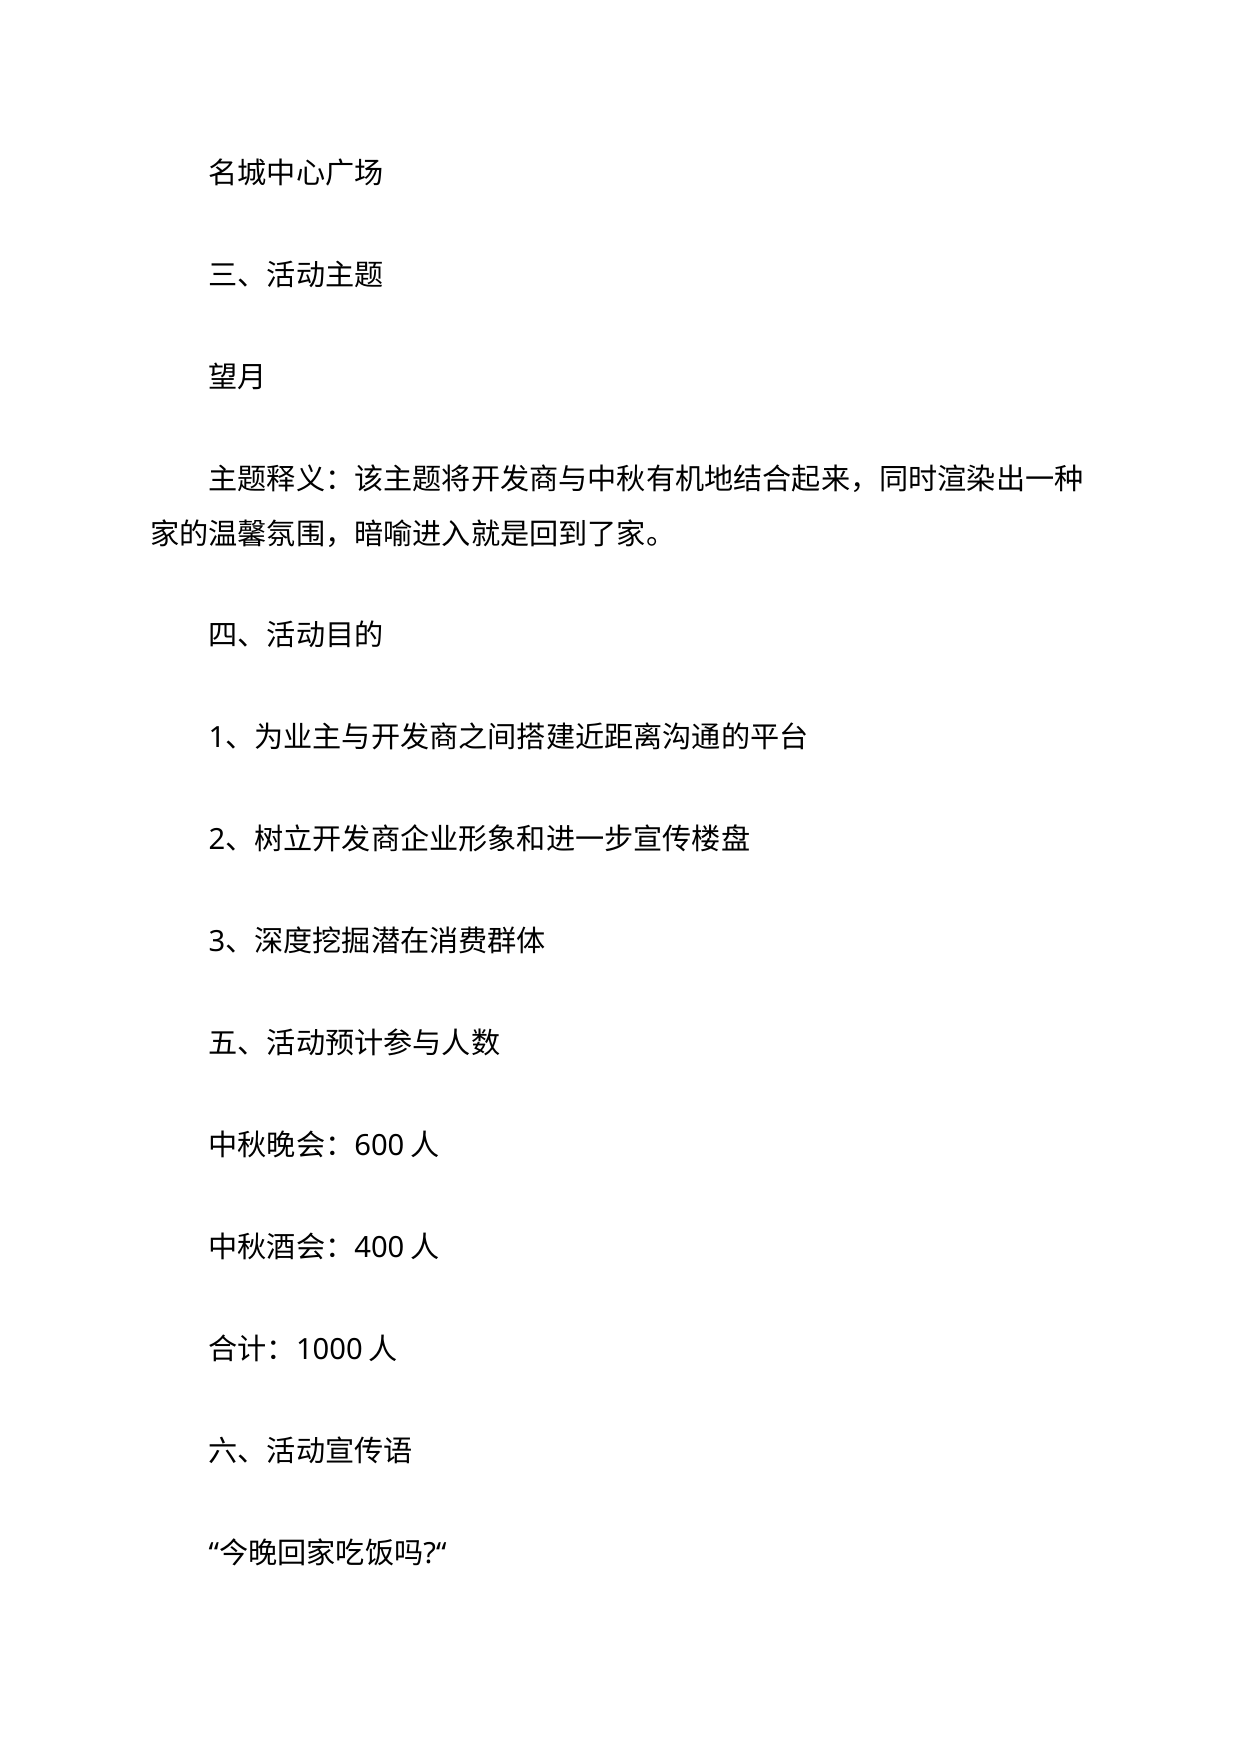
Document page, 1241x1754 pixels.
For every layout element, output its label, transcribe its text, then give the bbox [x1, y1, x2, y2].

text 三、活动主题 [150, 252, 1090, 294]
text 五、活动预计参与人数 [150, 1020, 1090, 1062]
text 望月 [150, 353, 1090, 396]
text 中秋酒会：400人 [150, 1223, 1090, 1266]
text 3、深度挖掘潜在消费群体 [150, 918, 1090, 960]
text 2、树立开发商企业形象和进一步宣传楼盘 [150, 816, 1090, 858]
text 合计：1000人 [150, 1325, 1090, 1368]
text 主题释义：该主题将开发商与中秋有机地结合起来，同时渲染出一种家的温馨氛围，暗喻进入就是回到了家。 [150, 455, 1090, 552]
text “今晚回家吃饭吗?“ [150, 1529, 1090, 1572]
text 中秋晚会：600人 [150, 1121, 1090, 1164]
text 名城中心广场 [150, 150, 1090, 192]
text 1、为业主与开发商之间搭建近距离沟通的平台 [150, 714, 1090, 756]
text 六、活动宣传语 [150, 1427, 1090, 1470]
text 四、活动目的 [150, 612, 1090, 654]
